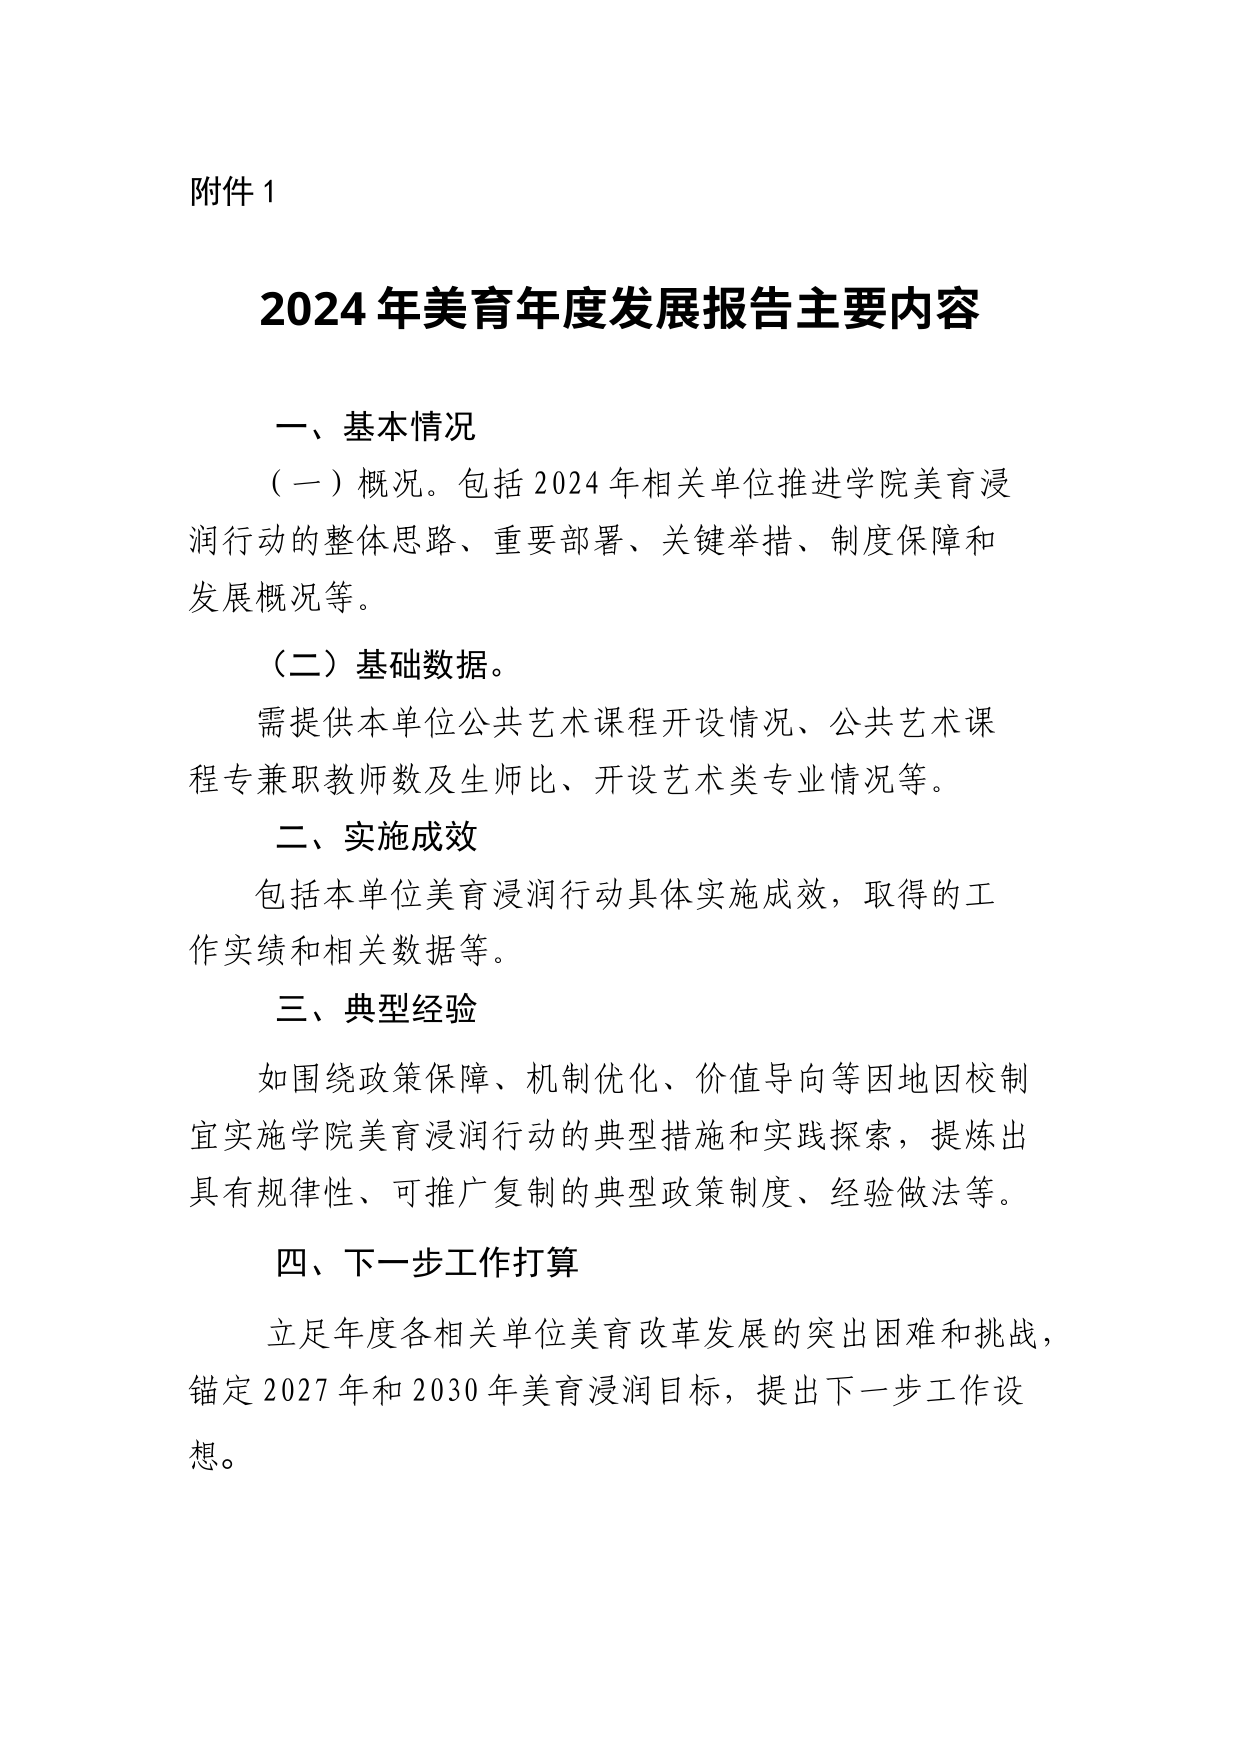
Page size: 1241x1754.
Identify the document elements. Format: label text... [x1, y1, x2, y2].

text 附件1 [189, 174, 1053, 211]
text 立足年度各相关单位美育改革发展的突出困难和挑战，锚定2027年和2030年美育浸润目标，提出下一步工作设想。 [187, 1312, 1053, 1477]
text （二）基础数据。 [255, 643, 1053, 682]
text （一）概况。包括2024年相关单位推进学院美育浸润行动的整体思路、重要部署、关键举措、制度保障和发展概况等。 [187, 462, 1019, 614]
text 需提供本单位公共艺术课程开设情况、公共艺术课程专兼职教师数及生师比、开设艺术类专业情况等。 [187, 701, 1019, 796]
text 三、典型经验 [254, 987, 1053, 1025]
text 2024年美育年度发展报告主要内容 [187, 279, 1053, 337]
text 包括本单位美育浸润行动具体实施成效，取得的工作实绩和相关数据等。 [187, 873, 1019, 968]
text 如围绕政策保障、机制优化、价值导向等因地因校制宜实施学院美育浸润行动的典型措施和实践探索，提炼出具有规律性、可推广复制的典型政策制度、经验做法等。 [187, 1057, 1053, 1209]
text 二、实施成效 [254, 815, 1053, 853]
text 四、下一步工作打算 [231, 1241, 1053, 1279]
text 一、基本情况 [254, 405, 1053, 443]
